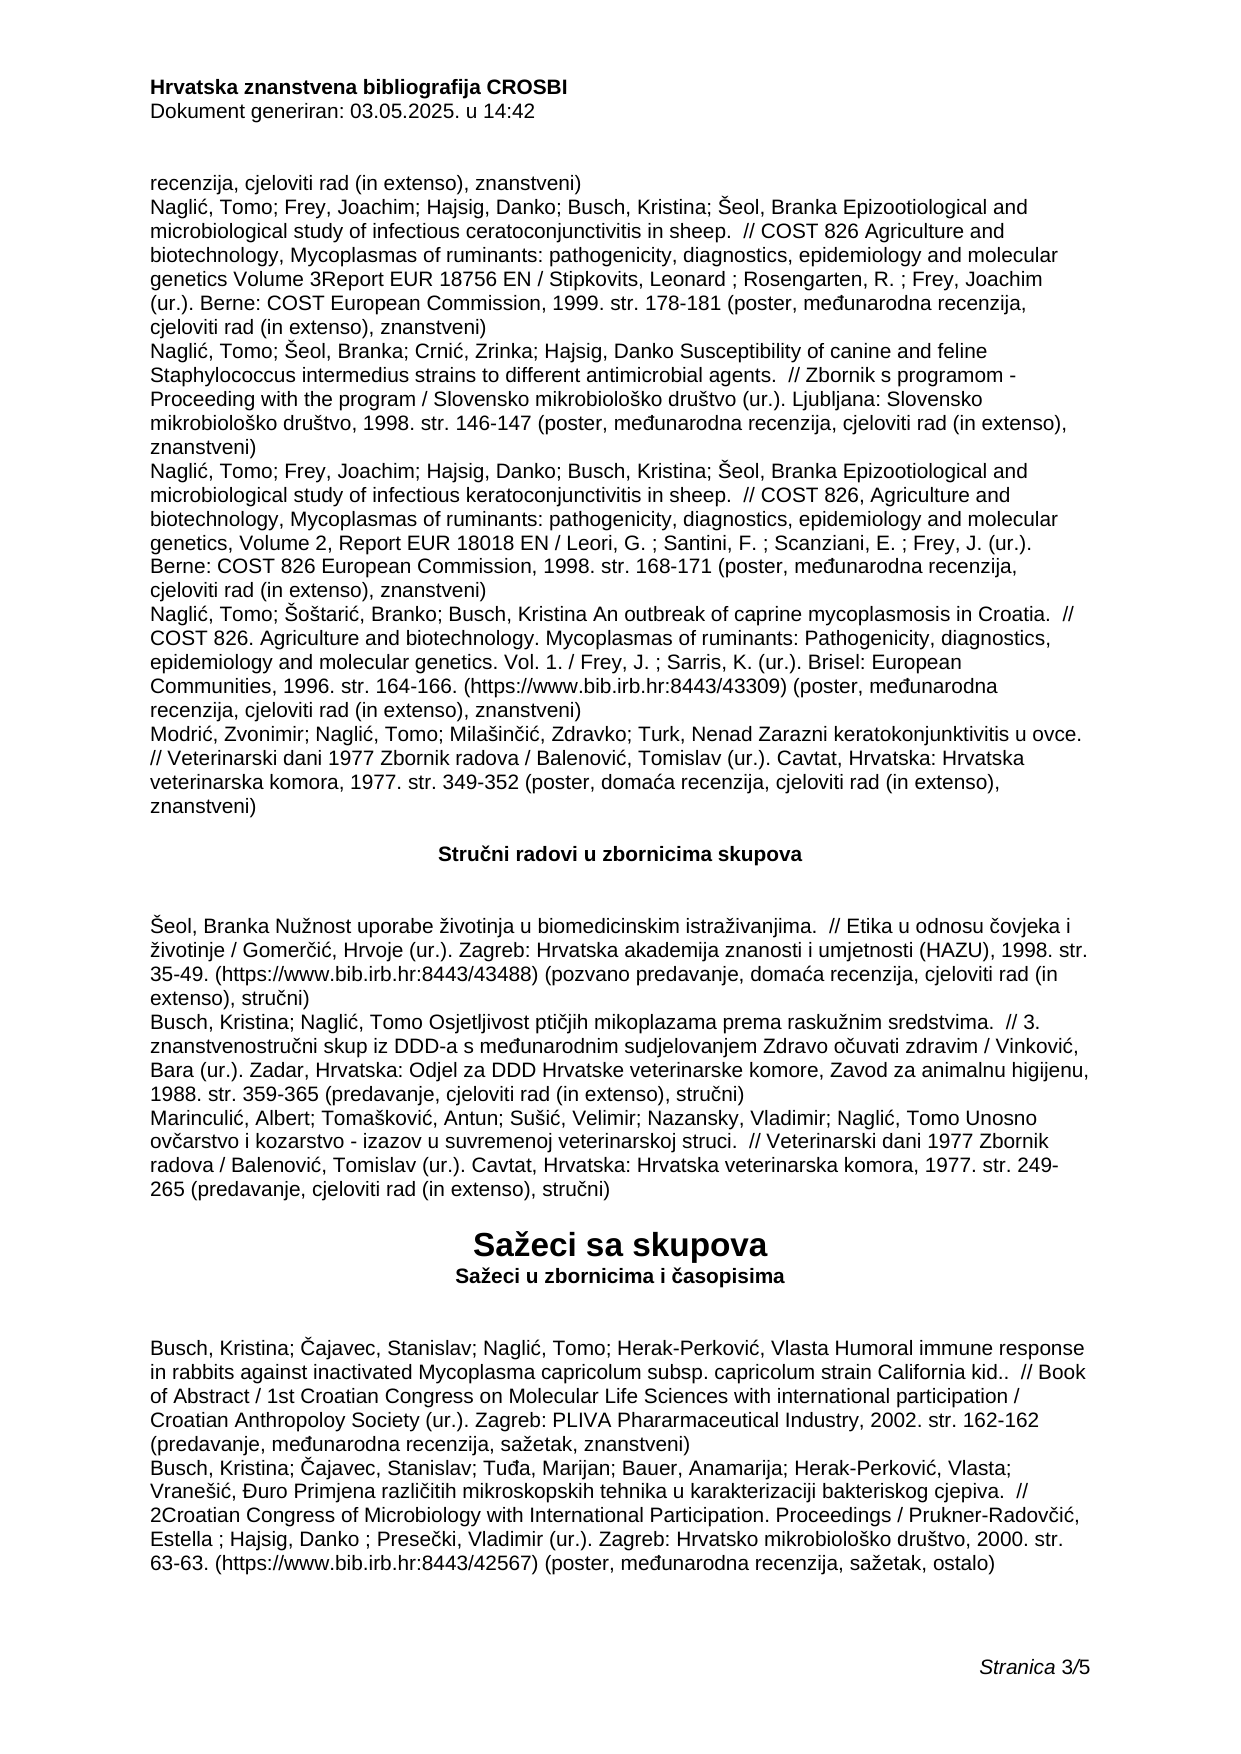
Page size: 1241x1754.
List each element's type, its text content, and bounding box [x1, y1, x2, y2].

text Modrić, Zvonimir; Naglić, Tomo; Milašinčić, Zdravko; Turk, Nenad [150, 722, 1090, 818]
text Naglić, Tomo; Frey, Joachim; Hajsig, Danko; Busch, Kristina; Šeol, Branka [150, 458, 1090, 602]
text Naglić, Tomo; Šoštarić, Branko; Busch, Kristina [150, 602, 1090, 722]
subtitle Stručni radovi u zbornicima skupova [150, 842, 1090, 866]
text Naglić, Tomo; Frey, Joachim; Hajsig, Danko; Busch, Kristina; Šeol, Branka [150, 195, 1090, 339]
text Marinculić, Albert; Tomašković, Antun; Sušić, Velimir; Nazansky, Vladimir; Naglić, Tomo [150, 1105, 1090, 1201]
text Naglić, Tomo; Šeol, Branka; Crnić, Zrinka; Hajsig, Danko [150, 339, 1090, 458]
text Busch, Kristina; Naglić, Tomo [150, 1009, 1090, 1105]
text Busch, Kristina; Čajavec, Stanislav; Naglić, Tomo; Herak-Perković, Vlasta [150, 1336, 1090, 1455]
subtitle Sažeci sa skupova [150, 1225, 1090, 1264]
text Busch, Kristina; Čajavec, Stanislav; Tuđa, Marijan; Bauer, Anamarija; Herak-Perković, Vlasta; Vranešić, Đuro [150, 1455, 1090, 1575]
text Šeol, Branka [150, 914, 1090, 1009]
subtitle Sažeci u zbornicima i časopisima [150, 1264, 1090, 1288]
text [150, 171, 1090, 195]
